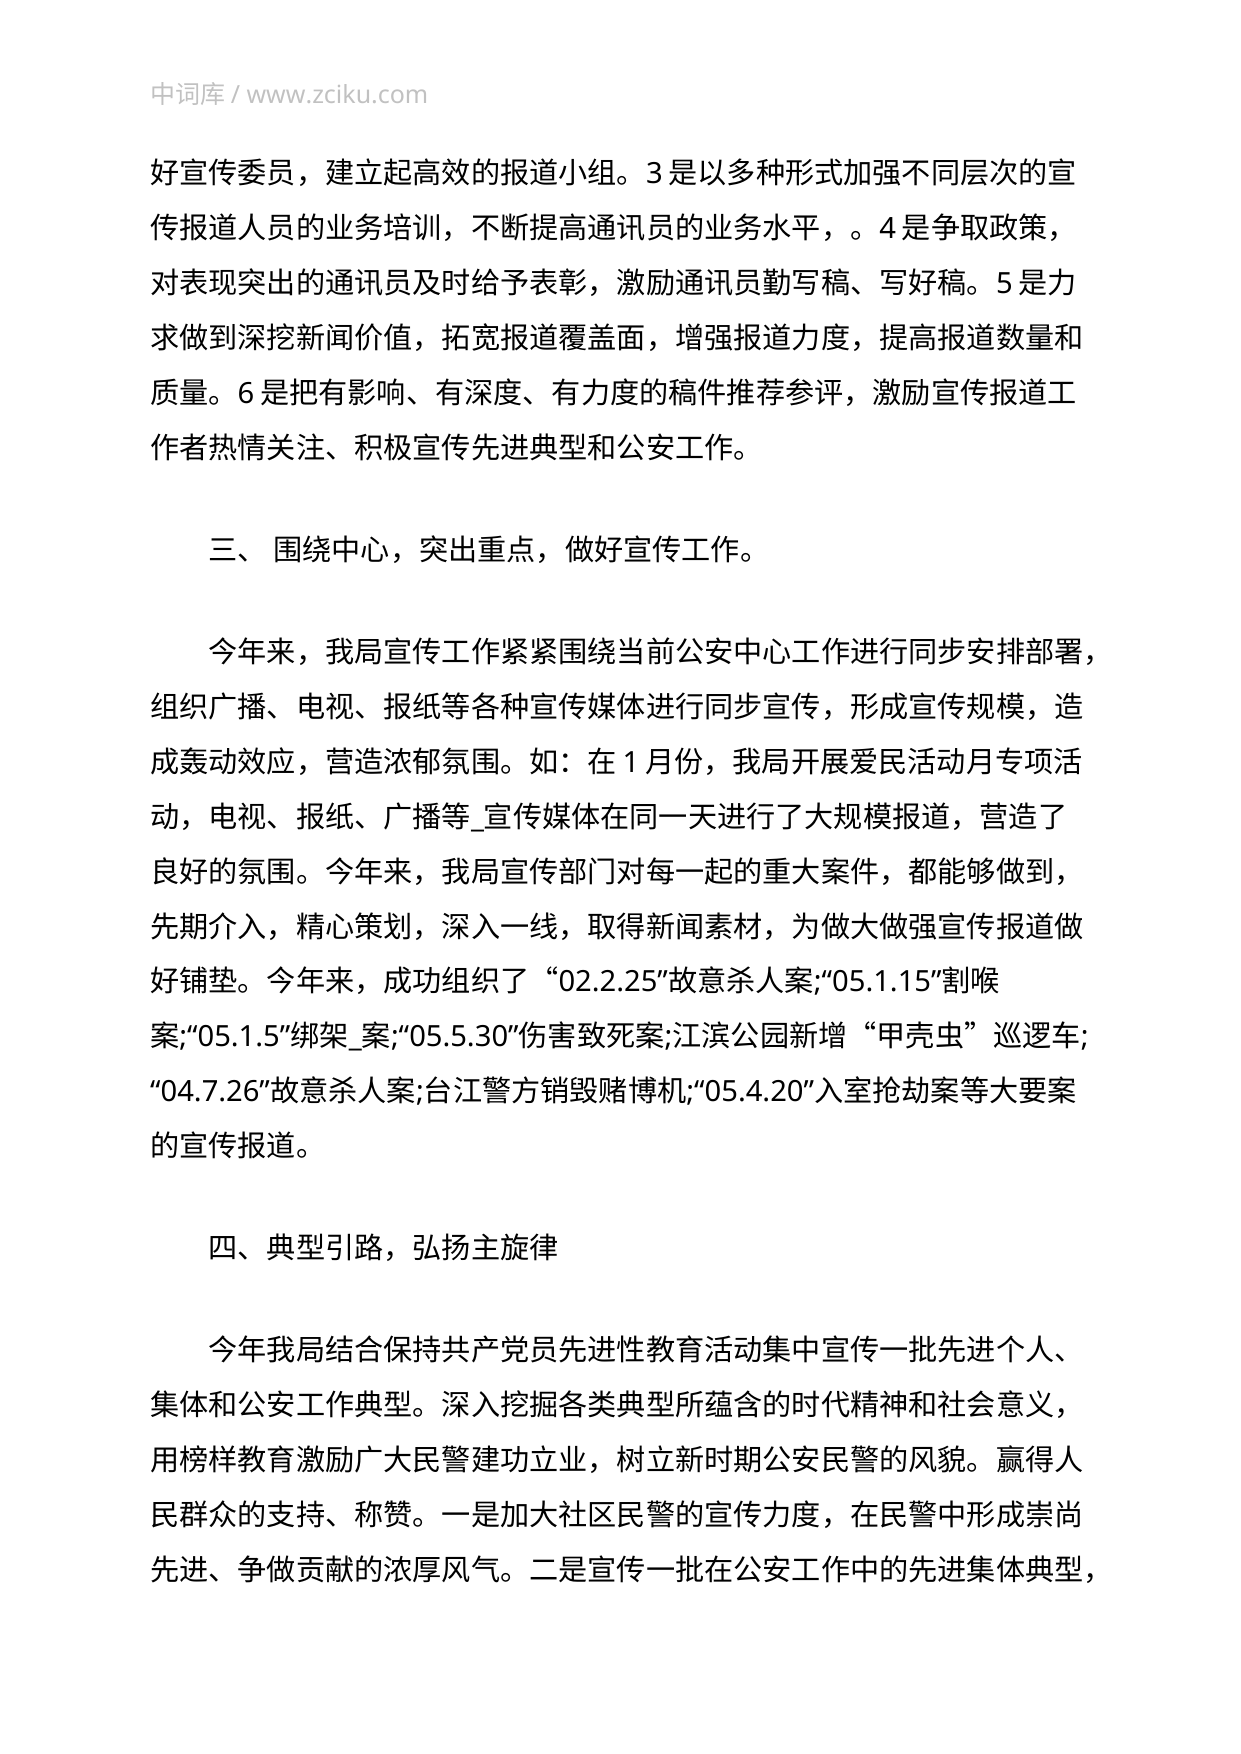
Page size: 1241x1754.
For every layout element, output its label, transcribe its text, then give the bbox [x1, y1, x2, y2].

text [150, 150, 1090, 467]
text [150, 1327, 1090, 1588]
text 四、典型引路，弘扬主旋律 [150, 1225, 1090, 1267]
text 三、 围绕中心，突出重点，做好宣传工作。 [150, 527, 1090, 569]
text 今年来，我局宣传工作紧紧围绕当前公安中心工作进行同步安排部署，组织广播、电视、报纸等各种宣传媒体进行同步宣传，形成宣传规模，造成轰动效应，营造浓郁氛围。如：在1月份，我局开展爱民活动月专项活动，电视、报纸、广播等_宣传媒体在同一天进行了大规模报道，营造了良好的氛围。今年来，我局宣传部门对每一起的重大案件，都能够做到，先期介入，精心策划，深入一线，取得新闻素材，为做大做强宣传报道做好铺垫。今年来，成功组织了“02.2.25”故意杀人案;“05.1.15”割喉案;“05.1.5”绑架_案;“05.5.30”伤害致死案;江滨公园新增“甲壳虫”巡逻车;“04.7.26”故意杀人案;台江警方销毁赌博机;“05.4.20”入室抢劫案等大要案的宣传报道。 [150, 628, 1090, 1165]
